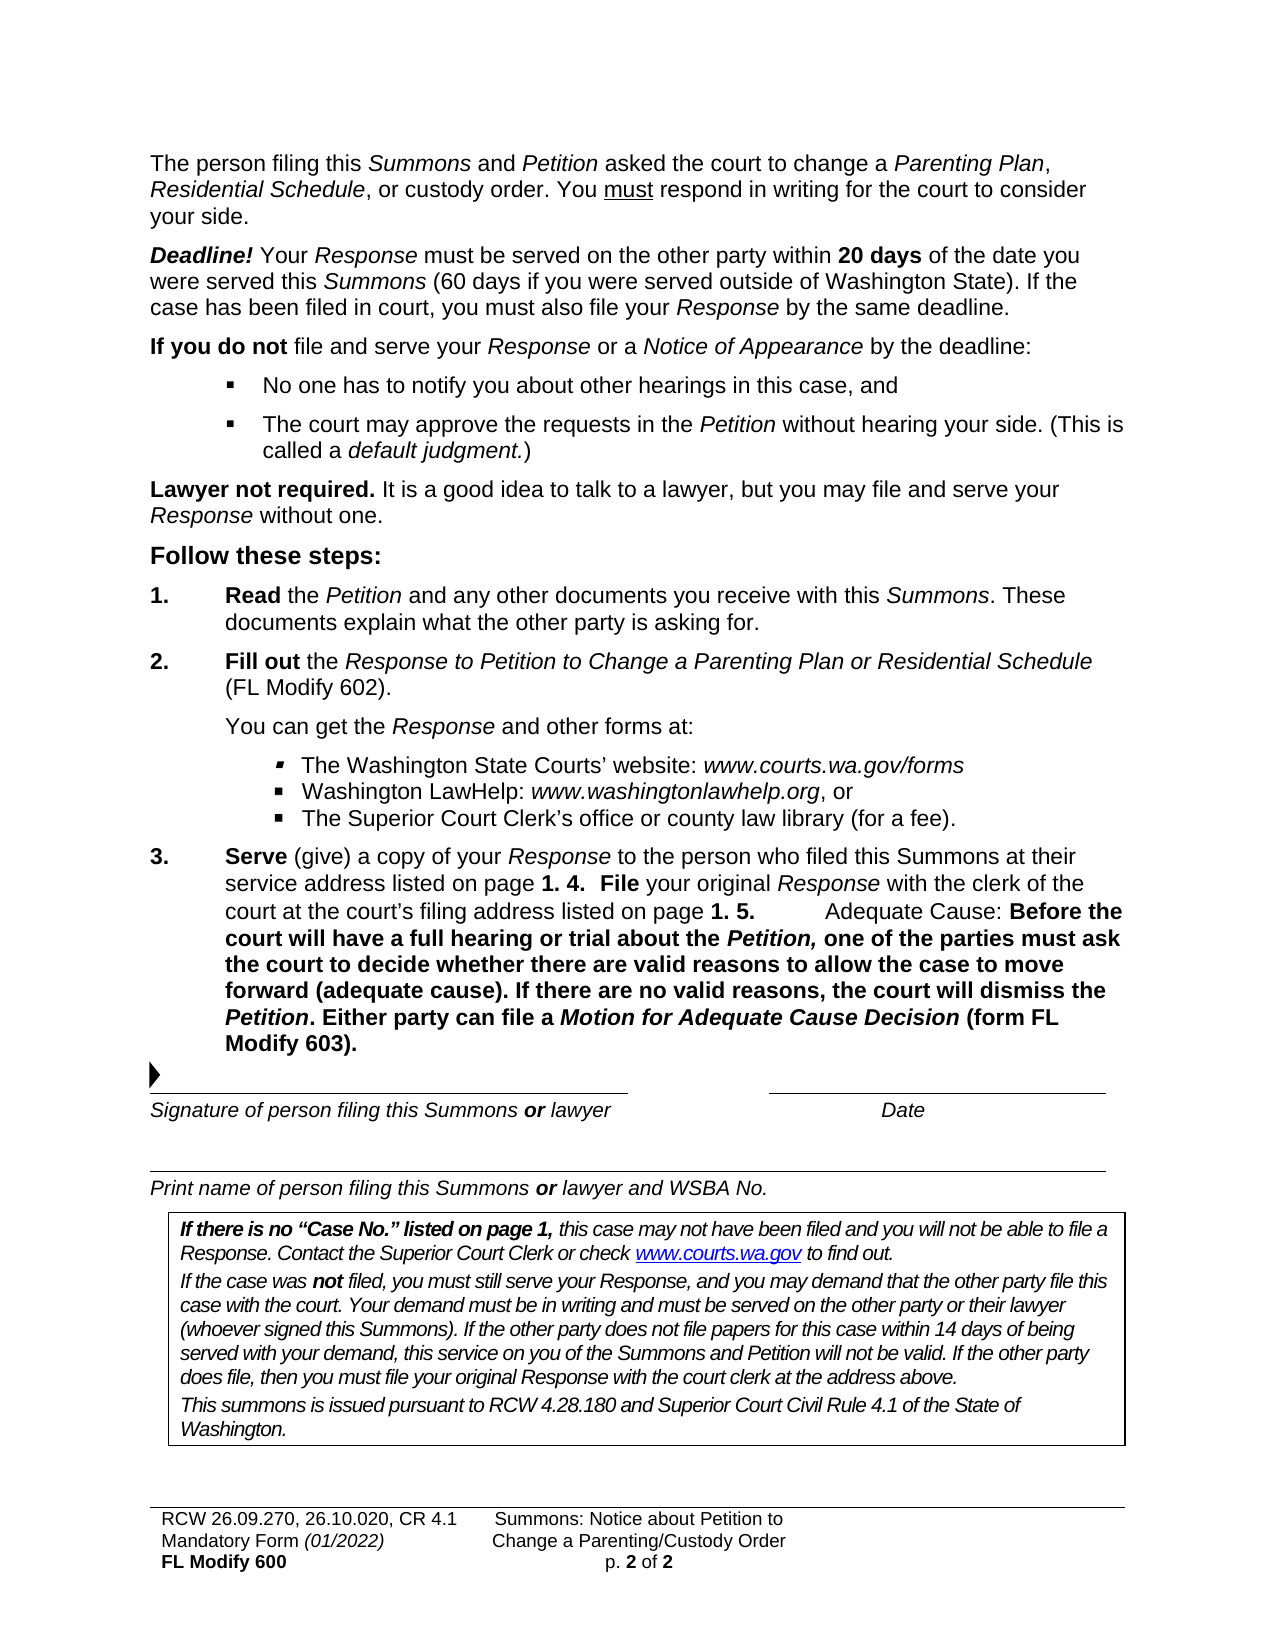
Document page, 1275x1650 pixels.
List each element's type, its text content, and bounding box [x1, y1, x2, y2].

text Signature of person filing this Summons or lawyer Date [150, 1098, 1125, 1122]
text Print name of person filing this Summons or lawyer and WSBA No. [150, 1176, 1125, 1199]
list The court may approve the requests in the Petition without hearing your side. (This is called a default judgment.) [225, 411, 1125, 463]
list No one has to notify you about other hearings in this case, and [225, 372, 1125, 398]
list Lawyer not required. It is a good idea to talk to a lawyer, but you may file and serve your Response without one. [150, 476, 1125, 529]
text 2. Fill out the Response to Petition to Change a Parenting Plan or Residential Schedule (FL Modify 602). [150, 648, 1125, 700]
list You can get the Response and other forms at: [225, 713, 1125, 739]
list If you do not file and serve your Response or a Notice of Appearance by the deadline: [150, 333, 1125, 359]
text Deadline! Your Response must be served on the other party within 20 days of the date you were served this Summons (60 days if you were served outside of Washington State). If the case has been filed in court, you must also file your Response by the same deadline. [150, 242, 1125, 321]
list The Superior Court Clerk’s office or county law library (for a fee). [273, 804, 1125, 831]
text 3. Serve (give) a copy of your Response to the person who filed this Summons at their service address listed on page 1. 4. File your original Response with the clerk of the court at the court’s filing address listed on page 1. 5. Adequate Cause: Before the court will have a full hearing or trial about the Petition, one of the parties must ask the court to decide whether there are valid reasons to allow the case to move forward (adequate cause). If there are no valid reasons, the court will dismiss the Petition. Either party can file a Motion for Adequate Cause Decision (form FL Modify 603). [150, 843, 1125, 1057]
list The Washington State Courts’ website: www.courts.wa.gov/forms [272, 752, 1125, 778]
text The person filing this Summons and Petition asked the court to change a Parenting Plan, Residential Schedule, or custody order. You must respond in writing for the court to consider your side. [150, 150, 1125, 229]
list Washington LawHelp: www.washingtonlawhelp.org, or [273, 778, 1125, 804]
text Follow these steps: [150, 541, 1125, 570]
table_header If there is no “Case No.” listed on page 1, this case may not have been filed and you will not be able to file a Response. Contact the Superior Court Clerk or check www.courts.wa.gov to find out. If the case was not filed, you must still serve your Response, and you may demand that the other party file this case with the court. Your demand must be in writing and must be served on the other party or their lawyer (whoever signed this Summons). If the other party does not file papers for this case within 14 days of being served with your demand, this service on you of the Summons and Petition will not be valid. If the other party does file, then you must file your original Response with the court clerk at the address above. This summons is issued pursuant to RCW 4.28.180 and Superior Court Civil Rule 4.1 of the State of Washington. [169, 1213, 1124, 1445]
text 1. Read the Petition and any other documents you receive with this Summons. These documents explain what the other party is asking for. [150, 582, 1125, 635]
